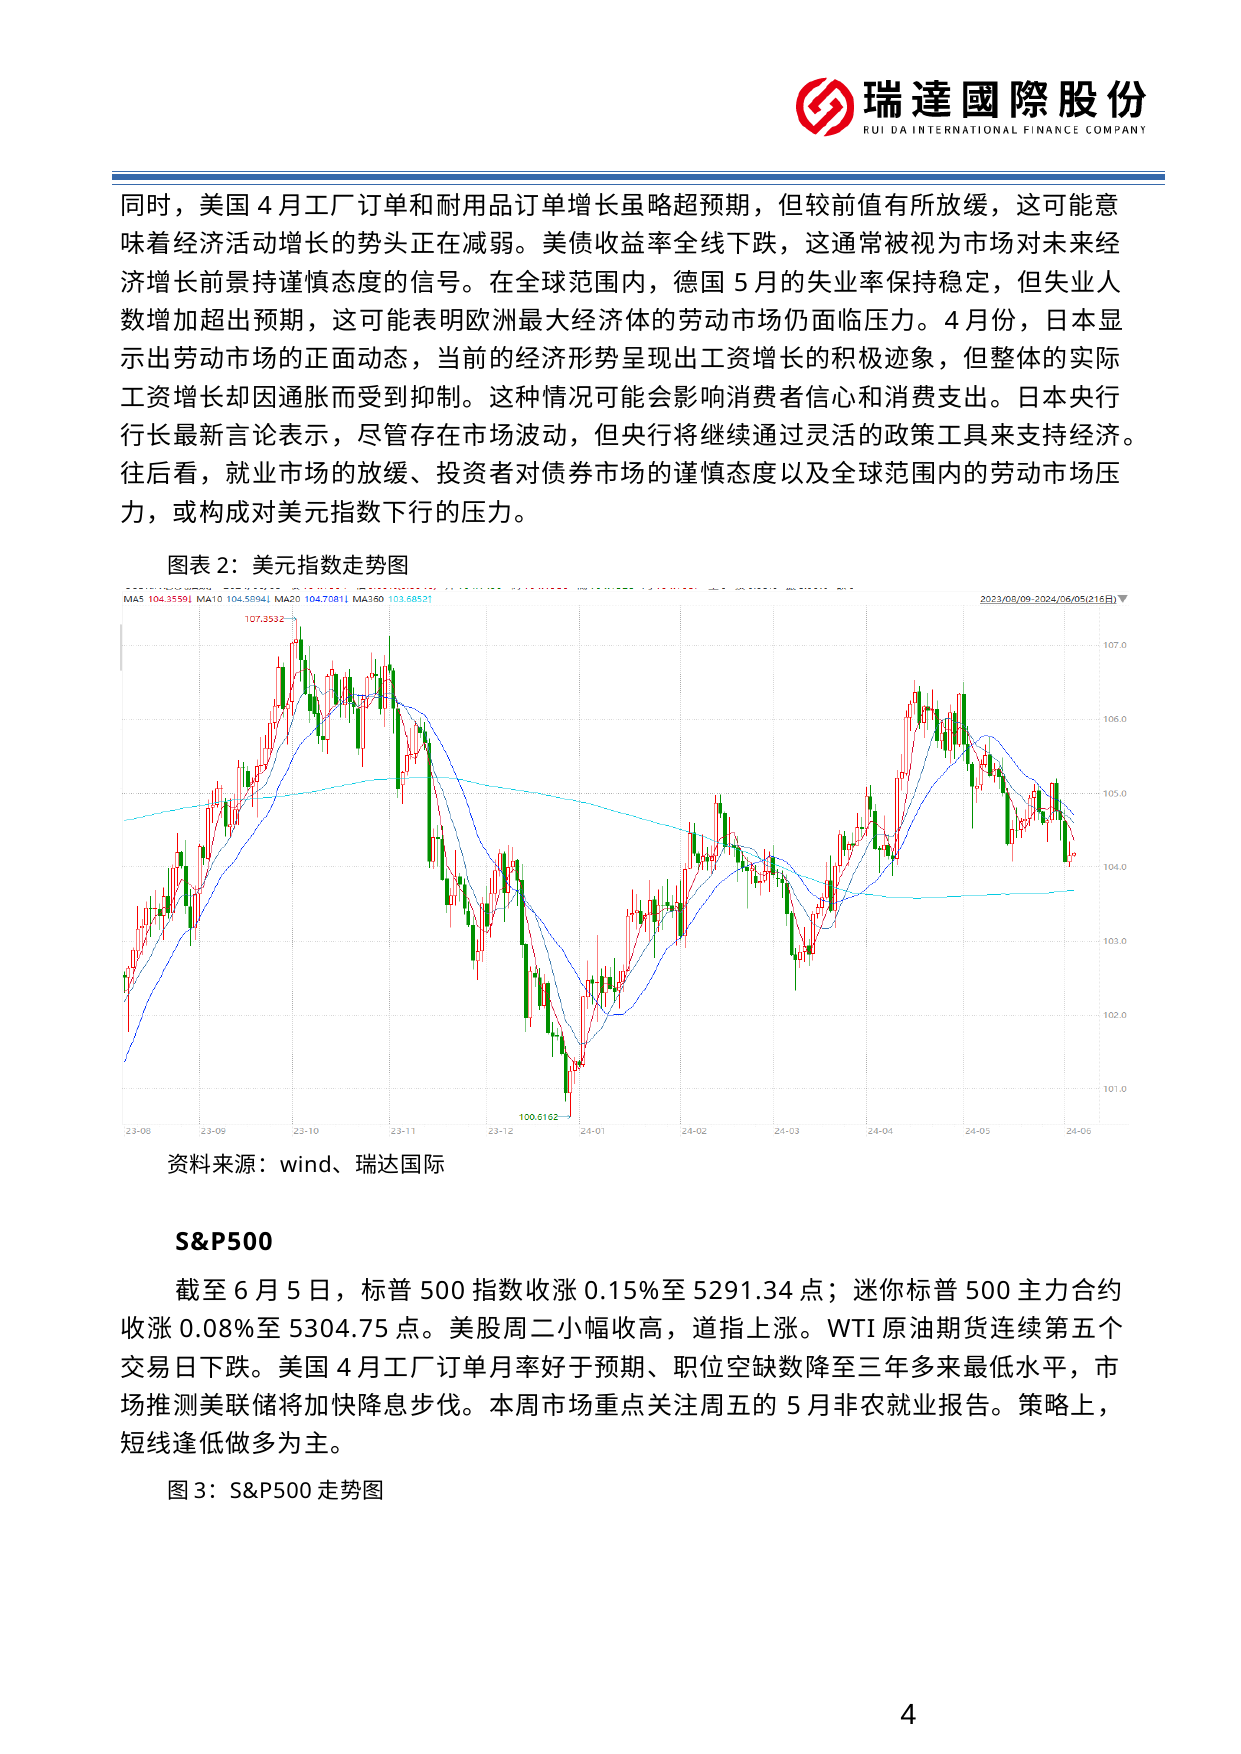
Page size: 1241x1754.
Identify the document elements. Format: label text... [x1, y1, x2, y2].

picture [785, 37, 1157, 171]
text 图表2：美元指数走势图 [120, 555, 1200, 578]
text 资料来源：wind、瑞达国际 [120, 1152, 1200, 1177]
text 图3：S&P500走势图 [120, 1473, 1123, 1504]
text S&P500 [120, 1224, 1123, 1258]
picture [120, 588, 1129, 1138]
text 截至6月5日，标普500指数收涨0.15%至5291.34点；迷你标普500主力合约收涨0.08%至5304.75点。美股周二小幅收高，道指上涨。WTI原油期货连续第五个交易日下跌。美国4月工厂订单月率好于预期、职位空缺数降至三年多来最低水平，市场推测美联储将加快降息步伐。本周市场重点关注周五的5月非农就业报告。策略上，短线逢低做多为主。 [120, 1270, 1123, 1460]
